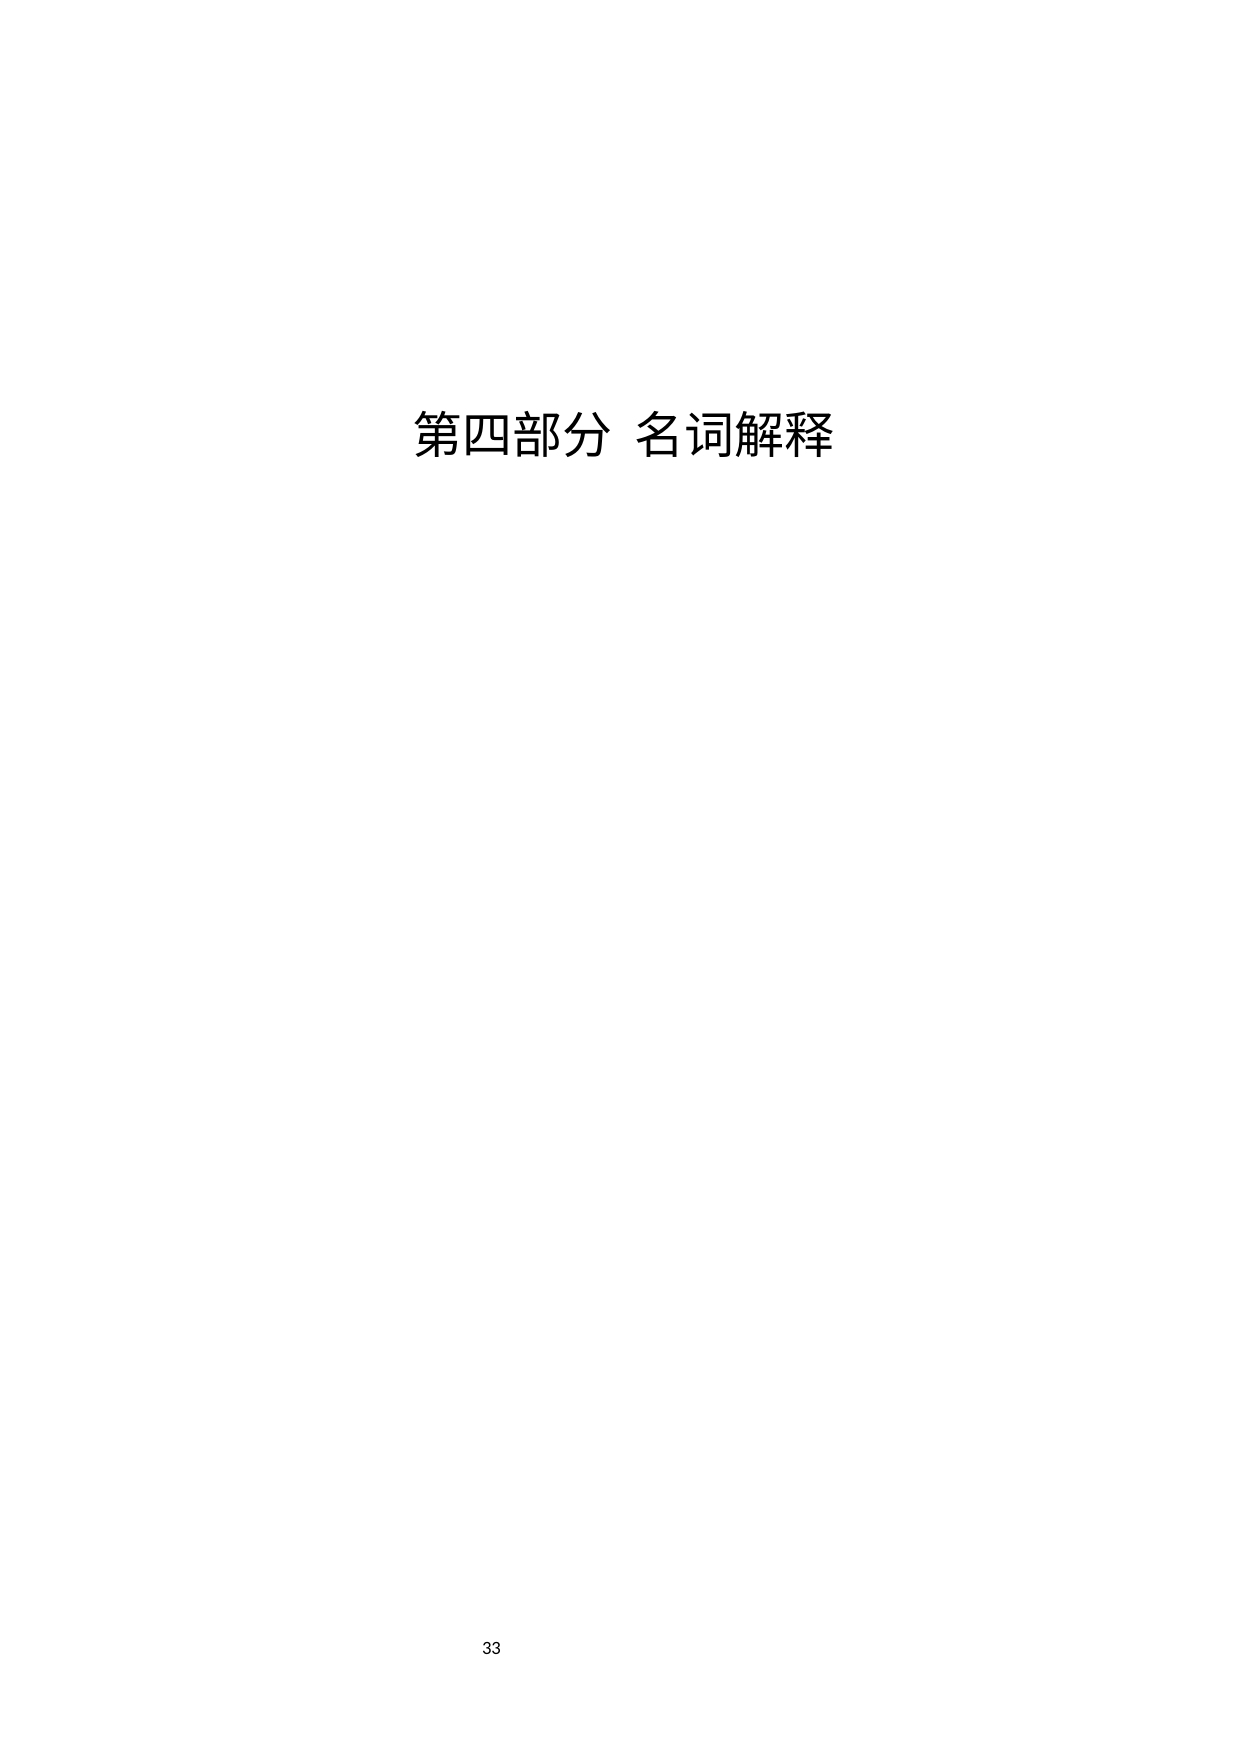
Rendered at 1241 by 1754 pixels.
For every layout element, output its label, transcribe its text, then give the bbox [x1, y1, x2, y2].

text 第四部分 名词解释 [165, 382, 1081, 481]
